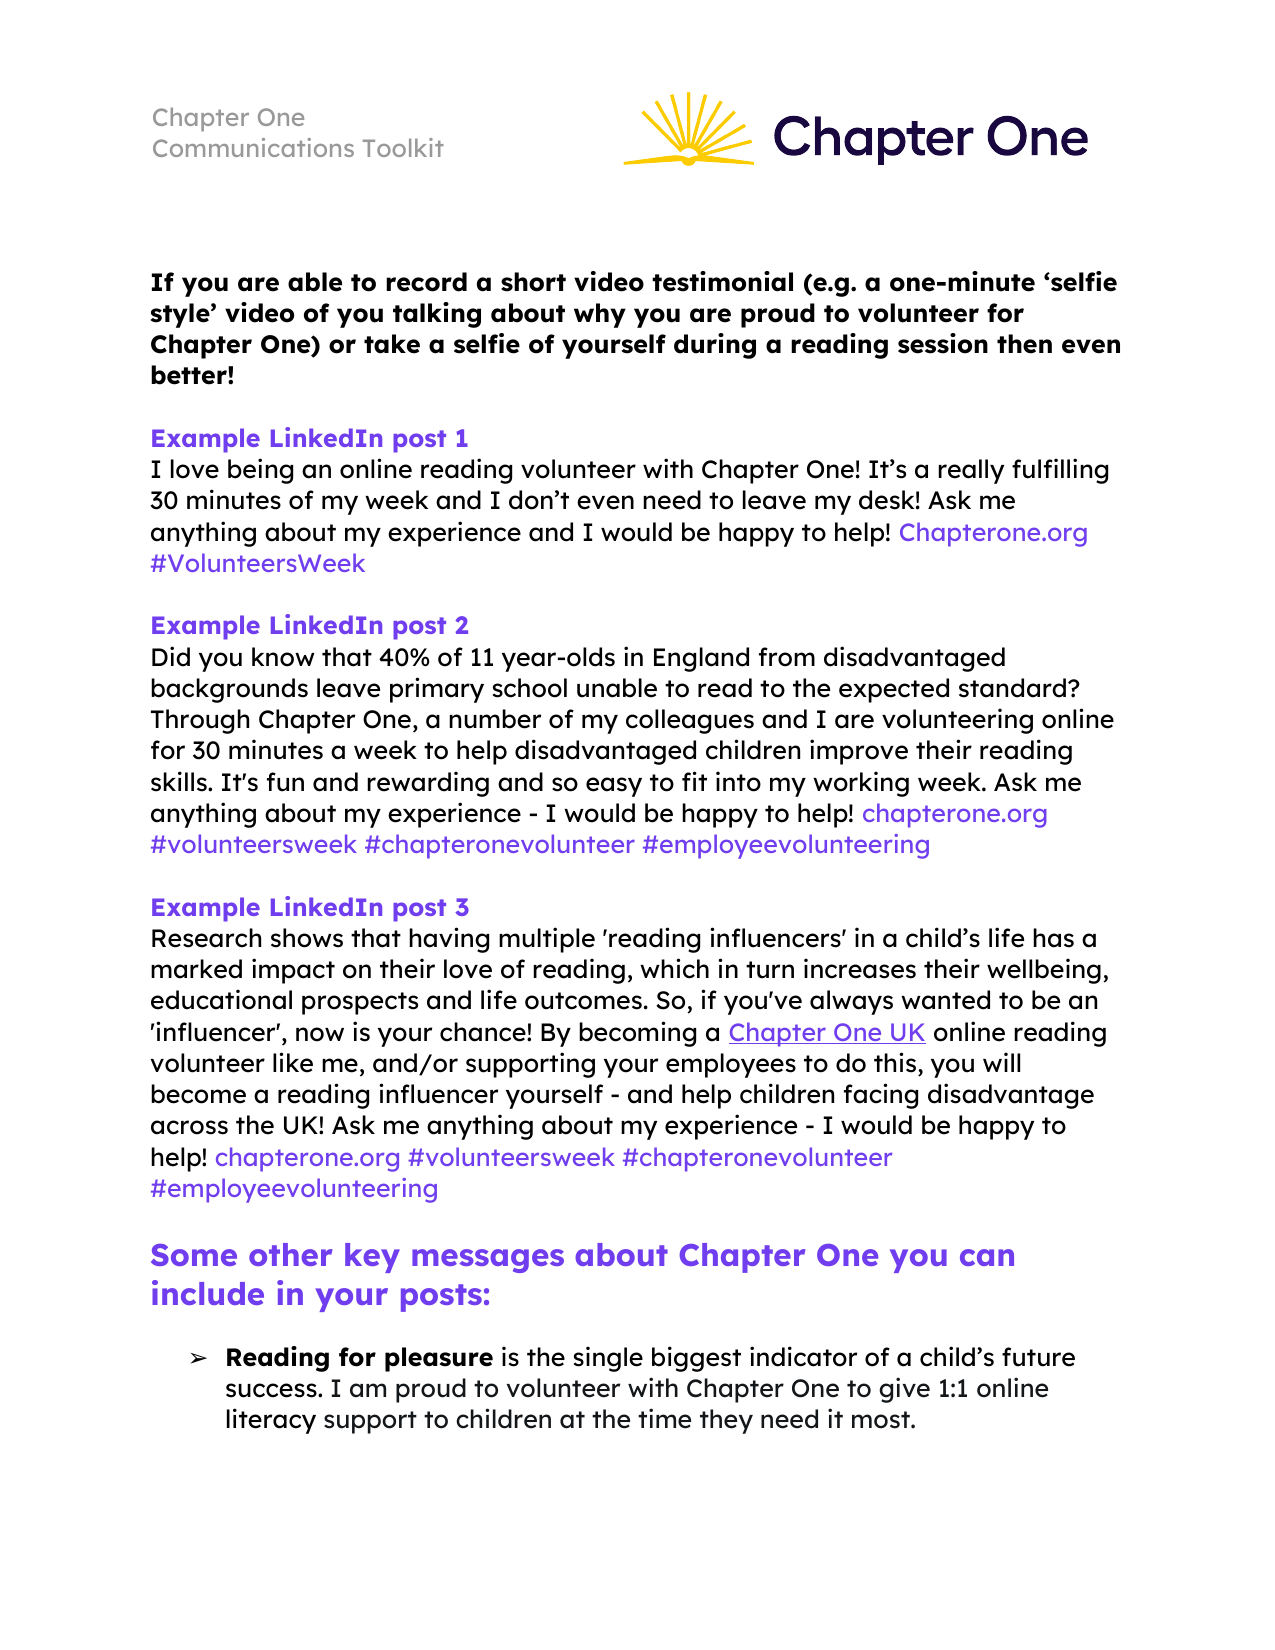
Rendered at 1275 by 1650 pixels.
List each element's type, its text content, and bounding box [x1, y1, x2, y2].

text Research shows that having multiple 'reading influencers' in a child’s life has a marked impact on their love of reading, which in turn increases their wellbeing, educational prospects and life outcomes. So, if you've always wanted to be an 'influencer', now is your chance! By becoming a Chapter One UK online reading volunteer like me, and/or supporting your employees to do this, you will become a reading influencer yourself - and help children facing disadvantage across the UK! Ask me anything about my experience - I would be happy to help! chapterone.org #volunteersweek #chapteronevolunteer #employeevolunteering [150, 922, 1125, 1203]
text Some other key messages about Chapter One you can include in your posts: [150, 1235, 1125, 1313]
text Example LinkedIn post 1 [150, 422, 1125, 453]
text Example LinkedIn post 3 [150, 891, 1125, 922]
picture [623, 92, 1088, 166]
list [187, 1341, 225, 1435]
text Example LinkedIn post 2 [150, 610, 1125, 641]
list Reading for pleasure is the single biggest indicator of a child’s future success. I am proud to volunteer with Chapter One to give 1:1 online literacy support to children at the time they need it most. [917, 1341, 1125, 1435]
text I love being an online reading volunteer with Chapter One! It’s a really fulfilling 30 minutes of my week and I don’t even need to leave my desk! Ask me anything about my experience and I would be happy to help! Chapterone.org﻿﻿ #VolunteersWeek [150, 453, 1125, 578]
text Did you know that 40% of 11 year-olds in England from disadvantaged backgrounds leave primary school unable to read to the expected standard? Through Chapter One, a number of my colleagues and I are volunteering online for 30 minutes a week to help disadvantaged children improve their reading skills. It's fun and rewarding and so easy to fit into my working week. Ask me anything about my experience - I would be happy to help! chapterone.org #volunteersweek #chapteronevolunteer #employeevolunteering [150, 641, 1125, 860]
text If you are able to record a short video testimonial (e.g. a one-minute ‘selfie style’ video of you talking about why you are proud to volunteer for Chapter One) or take a selfie of yourself during a reading session then even better! [150, 266, 1125, 391]
